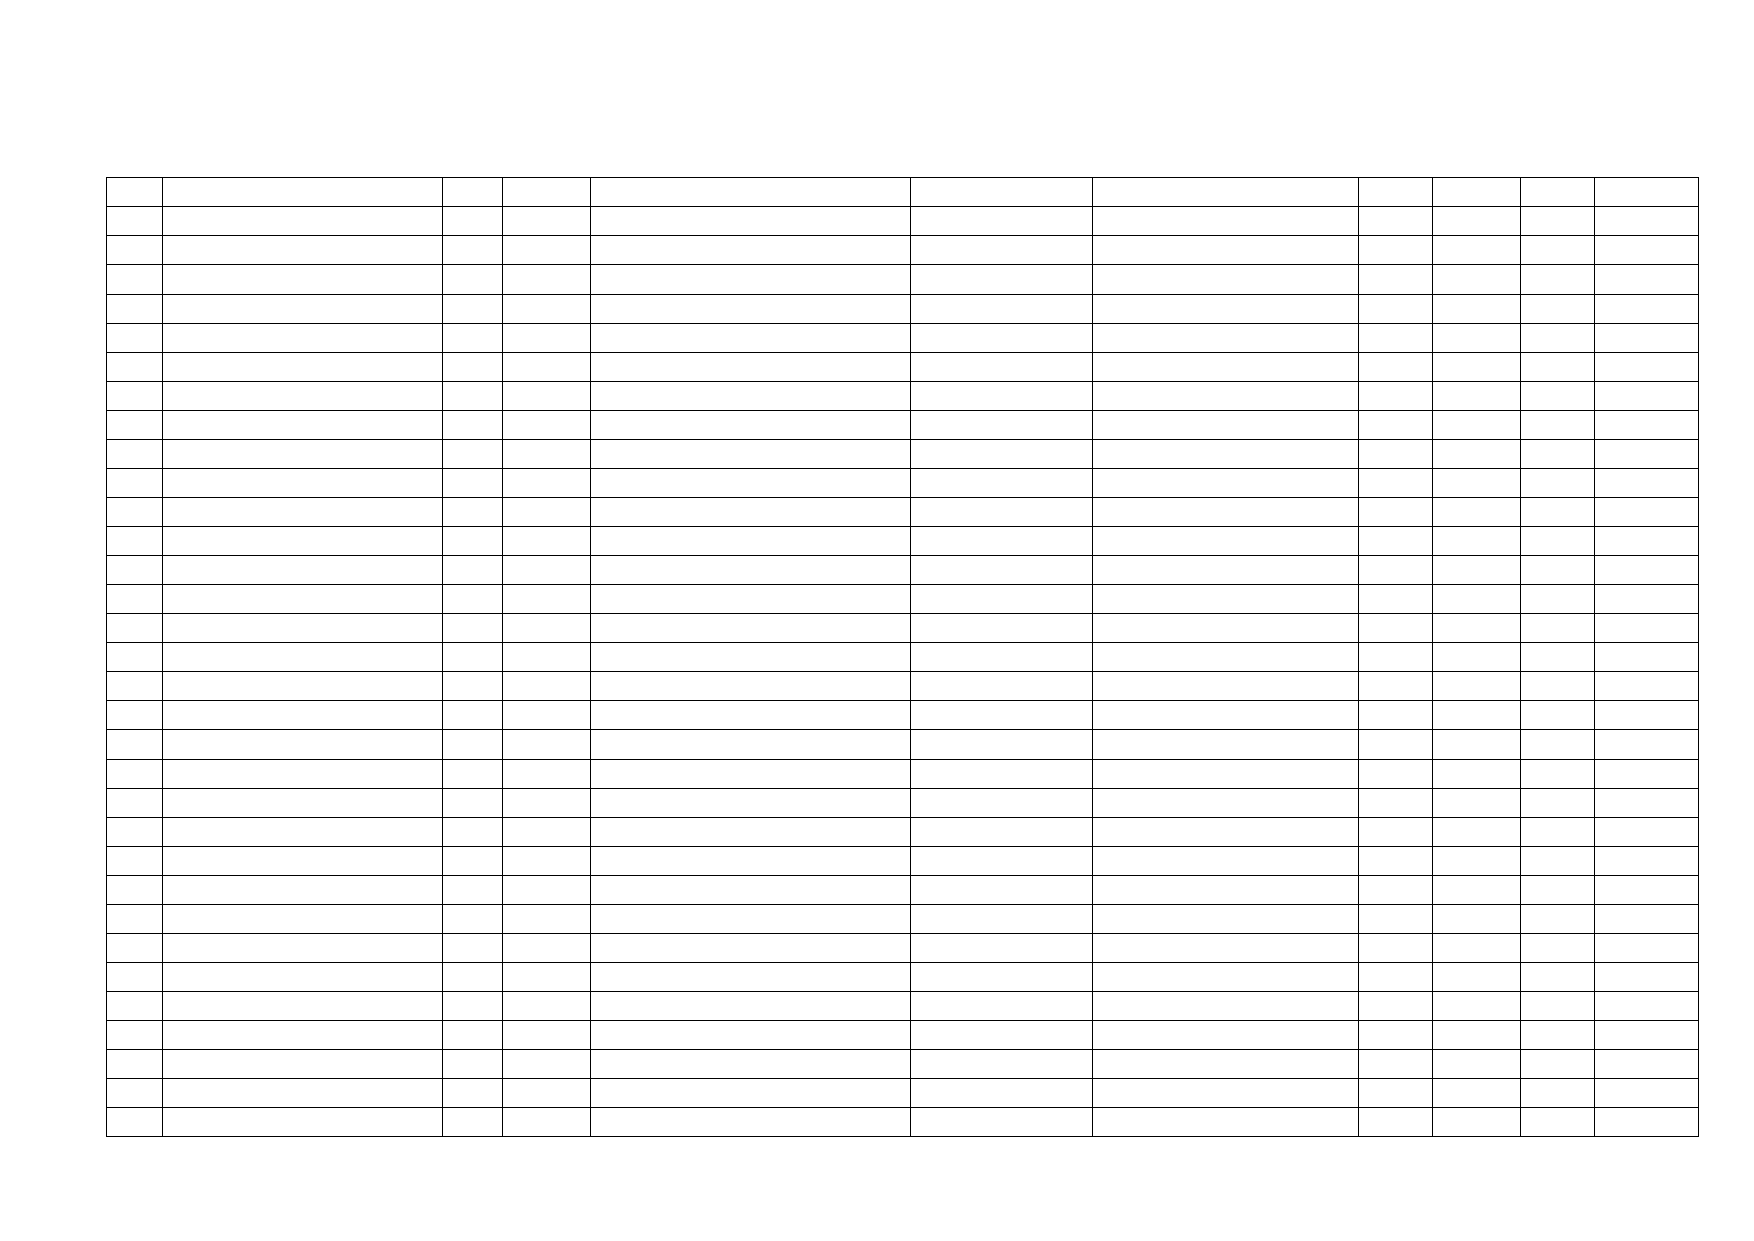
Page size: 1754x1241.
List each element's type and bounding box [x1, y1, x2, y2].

table_cell [911, 1079, 1092, 1107]
table_cell [1093, 178, 1358, 206]
table_cell [503, 730, 590, 758]
table_cell [503, 992, 590, 1020]
table_cell [503, 1079, 590, 1107]
table_cell [591, 818, 910, 846]
table_cell [1093, 498, 1358, 526]
table_cell [1595, 789, 1698, 817]
table_cell [1521, 934, 1594, 962]
table_cell [443, 469, 502, 497]
table_cell [1433, 818, 1520, 846]
table_cell [1093, 760, 1358, 787]
table_cell [911, 643, 1092, 671]
table_cell [911, 353, 1092, 381]
table_cell [591, 556, 910, 584]
table_cell [503, 934, 590, 962]
table_cell [1433, 1021, 1520, 1049]
table_cell [163, 1079, 442, 1107]
table_cell [107, 556, 162, 584]
table_cell [1359, 876, 1432, 904]
table_cell [503, 498, 590, 526]
table_cell [1093, 382, 1358, 410]
table_cell [1595, 905, 1698, 933]
table_cell [107, 614, 162, 642]
table_cell [1595, 818, 1698, 846]
table_cell [911, 847, 1092, 875]
table_cell [443, 963, 502, 991]
table_cell [1595, 1021, 1698, 1049]
table_cell [1433, 353, 1520, 381]
table_cell [911, 818, 1092, 846]
table_cell [1093, 1050, 1358, 1078]
table_cell [1595, 585, 1698, 613]
table_cell [591, 789, 910, 817]
table_cell [503, 440, 590, 468]
table_cell [503, 527, 590, 555]
table_cell [1359, 295, 1432, 322]
table_cell [911, 614, 1092, 642]
table_cell [443, 905, 502, 933]
table_cell [591, 1079, 910, 1107]
table_cell [1093, 847, 1358, 875]
table_cell [163, 643, 442, 671]
table_cell [1521, 236, 1594, 264]
table_cell [1093, 614, 1358, 642]
table_cell [107, 324, 162, 352]
table_cell [1093, 1079, 1358, 1107]
table_cell [591, 1021, 910, 1049]
table_cell [1359, 789, 1432, 817]
table_cell [1359, 818, 1432, 846]
table_cell [1595, 469, 1698, 497]
table_cell [503, 1108, 590, 1136]
table_cell [911, 440, 1092, 468]
table_cell [911, 760, 1092, 787]
table_cell [1521, 992, 1594, 1020]
table_cell [163, 963, 442, 991]
table_cell [1521, 411, 1594, 439]
table_cell [1521, 760, 1594, 787]
table_cell [911, 934, 1092, 962]
table_cell [1359, 324, 1432, 352]
table_cell [107, 585, 162, 613]
table_cell [1595, 614, 1698, 642]
table_cell [1521, 614, 1594, 642]
table_cell [1433, 382, 1520, 410]
table_cell [503, 818, 590, 846]
table_cell [1093, 730, 1358, 758]
table_cell [1595, 1079, 1698, 1107]
table_cell [591, 236, 910, 264]
table_cell [1521, 963, 1594, 991]
table_cell [591, 585, 910, 613]
table_cell [163, 847, 442, 875]
table_cell [1595, 353, 1698, 381]
table_cell [107, 1021, 162, 1049]
table_cell [1595, 876, 1698, 904]
table_cell [1093, 207, 1358, 235]
table_cell [1359, 905, 1432, 933]
table_cell [163, 1108, 442, 1136]
table_cell [443, 730, 502, 758]
table_cell [107, 760, 162, 787]
table_cell [163, 672, 442, 700]
table_cell [1595, 178, 1698, 206]
table_cell [1595, 701, 1698, 729]
table_cell [443, 498, 502, 526]
table_cell [163, 295, 442, 322]
table_cell [1595, 207, 1698, 235]
table_cell [591, 382, 910, 410]
table_cell [1595, 992, 1698, 1020]
table_cell [107, 1050, 162, 1078]
table_cell [1433, 498, 1520, 526]
table_cell [1521, 643, 1594, 671]
table_cell [1093, 876, 1358, 904]
table_cell [503, 585, 590, 613]
table_cell [503, 207, 590, 235]
table_cell [503, 1021, 590, 1049]
table_cell [503, 876, 590, 904]
table_cell [443, 847, 502, 875]
table_cell [1521, 324, 1594, 352]
table_cell [107, 295, 162, 322]
table_cell [1595, 672, 1698, 700]
table_cell [1093, 1108, 1358, 1136]
table_cell [1433, 760, 1520, 787]
table_cell [107, 643, 162, 671]
table_cell [1093, 818, 1358, 846]
table_cell [107, 498, 162, 526]
table_cell [503, 382, 590, 410]
table_cell [911, 876, 1092, 904]
table_cell [163, 178, 442, 206]
table_cell [163, 556, 442, 584]
table_cell [503, 411, 590, 439]
table_cell [1359, 265, 1432, 293]
table_cell [1433, 701, 1520, 729]
table_cell [443, 556, 502, 584]
table_cell [107, 818, 162, 846]
table_cell [107, 382, 162, 410]
table_cell [163, 236, 442, 264]
table_cell [107, 934, 162, 962]
table_cell [443, 1108, 502, 1136]
table_cell [1521, 1021, 1594, 1049]
table_cell [107, 440, 162, 468]
table_cell [1521, 440, 1594, 468]
table_cell [107, 527, 162, 555]
table_cell [1359, 527, 1432, 555]
table_cell [1595, 265, 1698, 293]
table_cell [1093, 963, 1358, 991]
table_cell [107, 992, 162, 1020]
table_cell [443, 760, 502, 787]
table_cell [1433, 1050, 1520, 1078]
table_cell [1433, 469, 1520, 497]
table_cell [1521, 1108, 1594, 1136]
table_cell [503, 760, 590, 787]
table_cell [1521, 701, 1594, 729]
table_cell [443, 789, 502, 817]
table_cell [443, 295, 502, 322]
table_cell [591, 324, 910, 352]
table_cell [1093, 353, 1358, 381]
table_cell [911, 295, 1092, 322]
table_cell [1093, 411, 1358, 439]
table_cell [443, 672, 502, 700]
table_cell [1521, 295, 1594, 322]
table_cell [1595, 963, 1698, 991]
table_cell [1433, 1079, 1520, 1107]
table_cell [591, 934, 910, 962]
table_cell [163, 818, 442, 846]
table_cell [163, 876, 442, 904]
table_cell [1359, 672, 1432, 700]
table_cell [1359, 847, 1432, 875]
table_cell [107, 178, 162, 206]
table_cell [591, 265, 910, 293]
table_cell [503, 178, 590, 206]
table_cell [163, 527, 442, 555]
table_cell [163, 265, 442, 293]
table_cell [443, 876, 502, 904]
table_cell [503, 1050, 590, 1078]
table_cell [107, 236, 162, 264]
table_cell [163, 701, 442, 729]
table_cell [1359, 1079, 1432, 1107]
table_cell [1521, 178, 1594, 206]
table_cell [591, 672, 910, 700]
table_cell [911, 265, 1092, 293]
table_cell [1359, 498, 1432, 526]
table_cell [503, 701, 590, 729]
table_cell [591, 963, 910, 991]
table_cell [1359, 236, 1432, 264]
table_cell [443, 324, 502, 352]
table_cell [1521, 382, 1594, 410]
table_cell [107, 1108, 162, 1136]
table_cell [443, 585, 502, 613]
table_cell [503, 236, 590, 264]
table_cell [1093, 672, 1358, 700]
table_cell [1359, 585, 1432, 613]
table_cell [911, 905, 1092, 933]
table_cell [1359, 934, 1432, 962]
table_cell [911, 411, 1092, 439]
table_cell [591, 992, 910, 1020]
table_cell [503, 556, 590, 584]
table_cell [1093, 789, 1358, 817]
table_cell [1433, 847, 1520, 875]
table_cell [1359, 614, 1432, 642]
table_cell [591, 207, 910, 235]
table_cell [107, 265, 162, 293]
table_cell [1433, 411, 1520, 439]
table_cell [911, 178, 1092, 206]
table_cell [1359, 178, 1432, 206]
table_cell [163, 353, 442, 381]
table_cell [1521, 876, 1594, 904]
table_cell [443, 527, 502, 555]
table_cell [1433, 556, 1520, 584]
table_cell [443, 440, 502, 468]
table_cell [503, 469, 590, 497]
table_cell [1359, 701, 1432, 729]
table_cell [1359, 730, 1432, 758]
table_cell [1093, 934, 1358, 962]
table_cell [443, 411, 502, 439]
table_cell [1595, 847, 1698, 875]
table_cell [1595, 498, 1698, 526]
table_cell [911, 1108, 1092, 1136]
table_cell [1433, 527, 1520, 555]
table_cell [1521, 498, 1594, 526]
table_cell [503, 614, 590, 642]
table_cell [1521, 905, 1594, 933]
table_cell [443, 382, 502, 410]
table_cell [1093, 469, 1358, 497]
table_cell [163, 992, 442, 1020]
table_cell [1521, 353, 1594, 381]
table_cell [911, 672, 1092, 700]
table_cell [1595, 1050, 1698, 1078]
table_cell [591, 701, 910, 729]
table_cell [443, 265, 502, 293]
table_cell [163, 760, 442, 787]
table_cell [443, 1079, 502, 1107]
table_cell [503, 847, 590, 875]
table_cell [591, 527, 910, 555]
table_cell [591, 498, 910, 526]
table_cell [163, 614, 442, 642]
table_cell [1433, 905, 1520, 933]
table_cell [503, 789, 590, 817]
table_cell [163, 730, 442, 758]
table_cell [443, 934, 502, 962]
table_cell [163, 207, 442, 235]
table_cell [1521, 585, 1594, 613]
table_cell [591, 1050, 910, 1078]
table_cell [163, 934, 442, 962]
table_cell [1595, 411, 1698, 439]
table_cell [1093, 556, 1358, 584]
table_cell [1433, 789, 1520, 817]
table_cell [1595, 556, 1698, 584]
table_cell [163, 498, 442, 526]
table_cell [1433, 730, 1520, 758]
table_cell [163, 789, 442, 817]
table_cell [1359, 992, 1432, 1020]
table_cell [1359, 382, 1432, 410]
table_cell [1595, 643, 1698, 671]
table_cell [1433, 643, 1520, 671]
table_cell [163, 585, 442, 613]
table_cell [1359, 469, 1432, 497]
table_cell [1093, 295, 1358, 322]
table_cell [107, 876, 162, 904]
table_cell [591, 643, 910, 671]
table_cell [107, 207, 162, 235]
table_cell [107, 963, 162, 991]
table_cell [1595, 1108, 1698, 1136]
table_cell [1093, 585, 1358, 613]
table_cell [1359, 1050, 1432, 1078]
table_cell [911, 556, 1092, 584]
table_cell [503, 295, 590, 322]
table_cell [163, 440, 442, 468]
table_cell [107, 701, 162, 729]
table_cell [911, 992, 1092, 1020]
table_cell [443, 701, 502, 729]
table_cell [1521, 818, 1594, 846]
table_cell [1595, 295, 1698, 322]
table_cell [1359, 353, 1432, 381]
table_cell [503, 905, 590, 933]
table_cell [1433, 207, 1520, 235]
table_cell [1093, 236, 1358, 264]
table_cell [163, 469, 442, 497]
table_cell [443, 643, 502, 671]
table_cell [443, 614, 502, 642]
table_cell [1521, 672, 1594, 700]
table_cell [107, 789, 162, 817]
table_cell [1359, 207, 1432, 235]
table_cell [503, 265, 590, 293]
table_cell [911, 527, 1092, 555]
table_cell [591, 760, 910, 787]
table_cell [107, 672, 162, 700]
table_cell [1595, 324, 1698, 352]
table_cell [1433, 236, 1520, 264]
table_cell [591, 876, 910, 904]
table_cell [911, 1050, 1092, 1078]
table_cell [163, 411, 442, 439]
table_cell [1359, 556, 1432, 584]
table_cell [1521, 556, 1594, 584]
table_cell [163, 1050, 442, 1078]
table_cell [1093, 643, 1358, 671]
table_cell [1433, 672, 1520, 700]
table_cell [443, 236, 502, 264]
table_cell [1359, 1021, 1432, 1049]
table_cell [443, 1050, 502, 1078]
table_cell [1433, 295, 1520, 322]
table_cell [1093, 1021, 1358, 1049]
table_cell [443, 992, 502, 1020]
table_cell [1521, 527, 1594, 555]
table_cell [163, 905, 442, 933]
table_cell [1595, 236, 1698, 264]
table_cell [1433, 324, 1520, 352]
table_cell [591, 178, 910, 206]
table_cell [911, 730, 1092, 758]
table_cell [1521, 789, 1594, 817]
table_cell [107, 411, 162, 439]
table_cell [163, 382, 442, 410]
table_cell [591, 1108, 910, 1136]
table_cell [1521, 469, 1594, 497]
table_cell [1093, 701, 1358, 729]
table_cell [1359, 1108, 1432, 1136]
table_cell [443, 818, 502, 846]
table_cell [911, 236, 1092, 264]
table_cell [1595, 527, 1698, 555]
table_cell [1521, 1079, 1594, 1107]
table_cell [1595, 440, 1698, 468]
table_cell [1359, 411, 1432, 439]
table_cell [503, 324, 590, 352]
table_cell [503, 963, 590, 991]
table_cell [163, 324, 442, 352]
table_cell [1595, 382, 1698, 410]
table_cell [1433, 934, 1520, 962]
table_cell [443, 178, 502, 206]
table_cell [1433, 265, 1520, 293]
table_cell [1433, 178, 1520, 206]
table_cell [591, 295, 910, 322]
table_cell [911, 1021, 1092, 1049]
table_cell [1595, 934, 1698, 962]
table_cell [1521, 730, 1594, 758]
table_cell [591, 353, 910, 381]
table_cell [1093, 440, 1358, 468]
table_cell [911, 207, 1092, 235]
table_cell [591, 411, 910, 439]
table_cell [911, 469, 1092, 497]
table_cell [1359, 440, 1432, 468]
table_cell [443, 353, 502, 381]
table_cell [1521, 207, 1594, 235]
table_cell [1433, 992, 1520, 1020]
table_cell [107, 847, 162, 875]
table_cell [1433, 440, 1520, 468]
table_cell [503, 643, 590, 671]
table_cell [911, 963, 1092, 991]
table_cell [591, 847, 910, 875]
table_cell [591, 469, 910, 497]
table_cell [503, 672, 590, 700]
table_cell [1433, 876, 1520, 904]
table_cell [107, 469, 162, 497]
table_cell [1433, 614, 1520, 642]
table_cell [1595, 760, 1698, 787]
table_cell [911, 324, 1092, 352]
table_cell [911, 789, 1092, 817]
table_cell [1359, 643, 1432, 671]
table_cell [1093, 265, 1358, 293]
table_cell [163, 1021, 442, 1049]
table_cell [1521, 847, 1594, 875]
table_cell [1521, 265, 1594, 293]
table_cell [107, 730, 162, 758]
table_cell [503, 353, 590, 381]
table_cell [1093, 905, 1358, 933]
table_cell [1521, 1050, 1594, 1078]
table_cell [1093, 992, 1358, 1020]
table_cell [911, 701, 1092, 729]
table_cell [1093, 324, 1358, 352]
table_cell [1359, 963, 1432, 991]
table_cell [1433, 1108, 1520, 1136]
table_cell [107, 1079, 162, 1107]
table_cell [1433, 963, 1520, 991]
table_cell [1433, 585, 1520, 613]
table_cell [591, 440, 910, 468]
table_cell [443, 207, 502, 235]
table_cell [591, 730, 910, 758]
table_cell [911, 382, 1092, 410]
table_cell [911, 585, 1092, 613]
table_cell [1093, 527, 1358, 555]
table_cell [911, 498, 1092, 526]
table_cell [591, 905, 910, 933]
table_cell [1595, 730, 1698, 758]
table_cell [443, 1021, 502, 1049]
table_cell [107, 353, 162, 381]
table_cell [1359, 760, 1432, 787]
table_cell [107, 905, 162, 933]
table_cell [591, 614, 910, 642]
